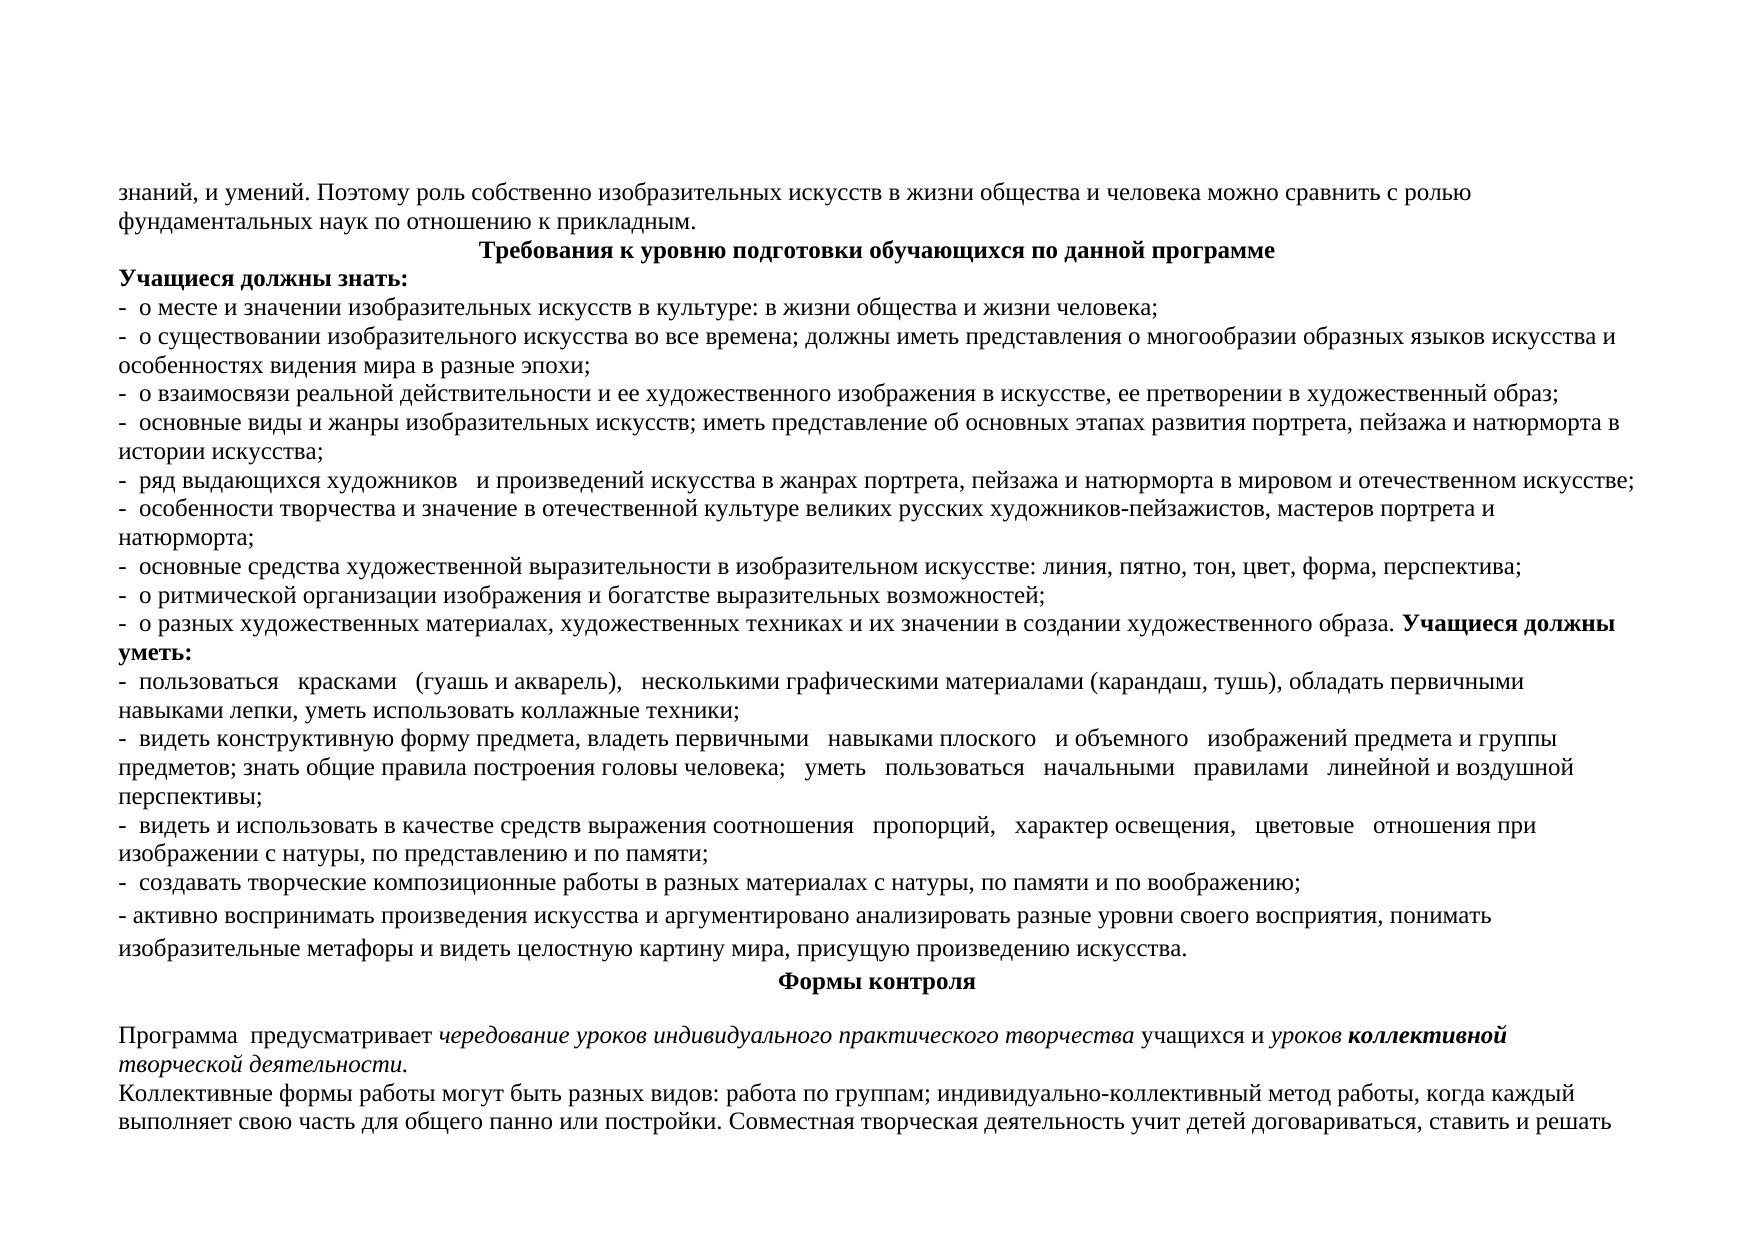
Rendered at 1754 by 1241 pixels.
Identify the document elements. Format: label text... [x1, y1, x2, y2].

text Учащиеся должны знать: [118, 263, 1636, 292]
text - основные средства художественной выразительности в изобразительном искусстве: линия, пятно, тон, цвет, форма, перспектива; [118, 551, 1636, 580]
text - о взаимосвязи реальной действительности и ее художественного изображения в искусстве, ее претворении в художественный образ; [118, 378, 1636, 407]
list - активно воспринимать произведения искусства и аргументировано анализировать разные уровни своего восприятия, понимать изобразительные метафоры и видеть целостную картину мира, присущую произведению искусства. [118, 900, 1636, 962]
text Требования к уровню подготовки обучающихся по данной программе [118, 235, 1636, 263]
text - о ритмической организации изображения и богатстве выразительных возможностей; [118, 580, 1636, 608]
text - видеть и использовать в качестве средств выражения соотношения пропорций, характер освещения, цветовые отношения при изображении с натуры, по представлению и по памяти; [118, 810, 1636, 867]
text - видеть конструктивную форму предмета, владеть первичными навыками плоского и объемного изображений предмета и группы предметов; знать общие правила построения головы человека; уметь пользоваться начальными правилами линейной и воздушной перспективы; [118, 723, 1636, 810]
text - о разных художественных материалах, художественных техниках и их значении в создании художественного образа. Учащиеся должны уметь: [118, 608, 1636, 666]
text - особенности творчества и значение в отечественной культуре великих русских художников-пейзажистов, мастеров портрета и натюрморта; [118, 493, 1636, 551]
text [118, 177, 1636, 235]
text - о существовании изобразительного искусства во все времена; должны иметь представления о многообразии образных языков искусства и особенностях видения мира в разные эпохи; [118, 321, 1636, 378]
text - о месте и значении изобразительных искусств в культуре: в жизни общества и жизни человека; [118, 292, 1636, 321]
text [118, 1078, 1636, 1135]
text - ряд выдающихся художников и произведений искусства в жанрах портрета, пейзажа и натюрморта в мировом и отечественном искусстве; [118, 465, 1636, 493]
list Формы контроля [118, 966, 1636, 995]
text Программа предусматривает чередование уроков индивидуального практического творчества учащихся и уроков коллективной творческой деятельности. [118, 1020, 1636, 1078]
list - создавать творческие композиционные работы в разных материалах с натуры, по памяти и по воображению; [118, 867, 1636, 896]
text - пользоваться красками (гуашь и акварель), несколькими графическими материалами (карандаш, тушь), обладать первичными навыками лепки, уметь использовать коллажные техники; [118, 666, 1636, 723]
text - основные виды и жанры изобразительных искусств; иметь представление об основных этапах развития портрета, пейзажа и натюрморта в истории искусства; [118, 407, 1636, 465]
